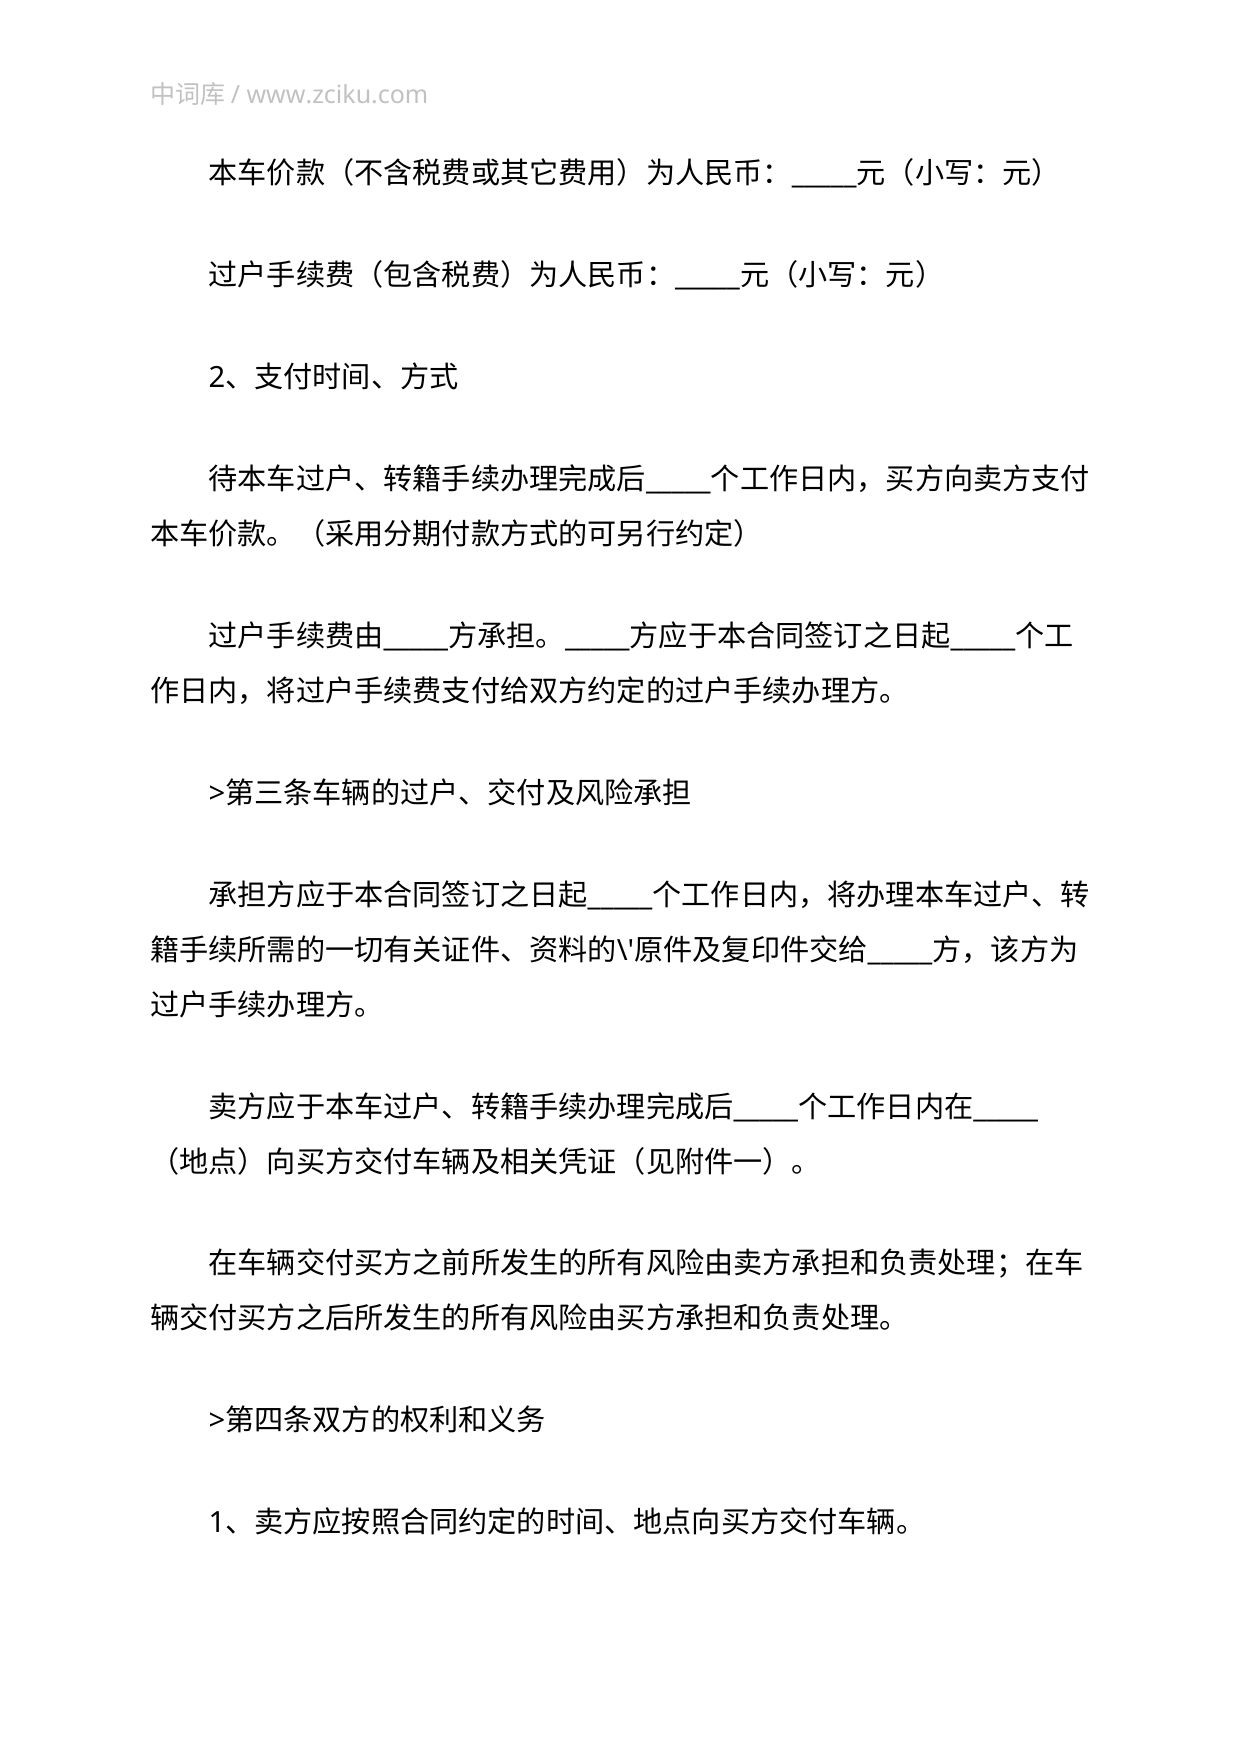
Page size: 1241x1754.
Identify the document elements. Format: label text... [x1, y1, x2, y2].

text 1、卖方应按照合同约定的时间、地点向买方交付车辆。 [150, 1499, 1090, 1541]
text 过户手续费（包含税费）为人民币：_____元（小写：元） [150, 252, 1090, 294]
text >第三条车辆的过户、交付及风险承担 [150, 769, 1090, 812]
text 在车辆交付买方之前所发生的所有风险由卖方承担和负责处理；在车辆交付买方之后所发生的所有风险由买方承担和负责处理。 [150, 1240, 1090, 1337]
text 2、支付时间、方式 [150, 354, 1090, 396]
text 本车价款（不含税费或其它费用）为人民币：_____元（小写：元） [150, 150, 1090, 192]
text >第四条双方的权利和义务 [150, 1397, 1090, 1439]
text 过户手续费由_____方承担。_____方应于本合同签订之日起_____个工作日内，将过户手续费支付给双方约定的过户手续办理方。 [150, 613, 1090, 710]
text 卖方应于本车过户、转籍手续办理完成后_____个工作日内在_____（地点）向买方交付车辆及相关凭证（见附件一）。 [150, 1083, 1090, 1181]
text 承担方应于本合同签订之日起_____个工作日内，将办理本车过户、转籍手续所需的一切有关证件、资料的\'原件及复印件交给_____方，该方为过户手续办理方。 [150, 871, 1090, 1024]
text 待本车过户、转籍手续办理完成后_____个工作日内，买方向卖方支付本车价款。（采用分期付款方式的可另行约定） [150, 456, 1090, 553]
